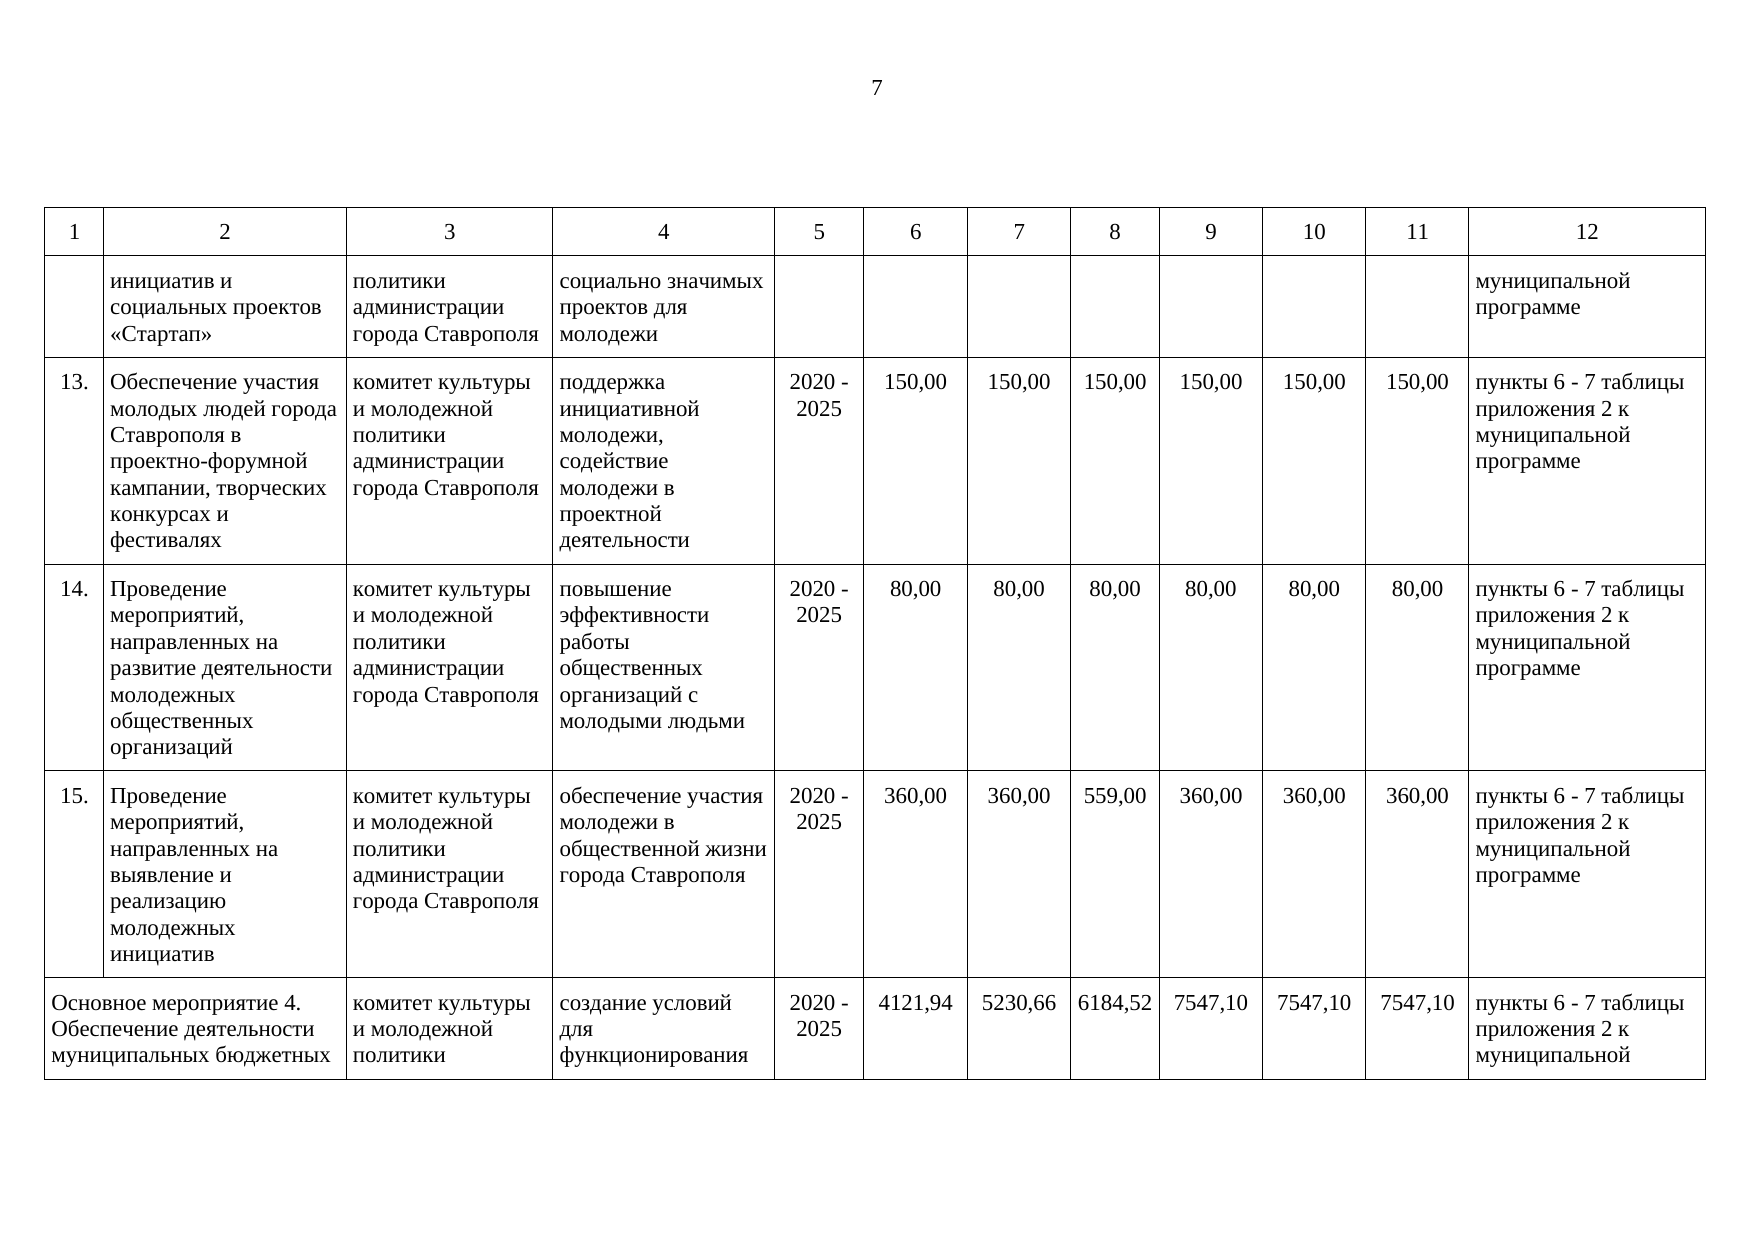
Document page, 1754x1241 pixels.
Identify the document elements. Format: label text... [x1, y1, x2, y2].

table_cell создание условий для функционирования [553, 978, 774, 1078]
table_cell 6 [864, 208, 967, 255]
table_cell 3 [347, 208, 552, 255]
table_cell [968, 256, 1070, 357]
table_cell 360,00 [968, 771, 1070, 977]
table_cell 7547,10 [1366, 978, 1468, 1078]
table_cell [864, 256, 967, 357]
table_cell 360,00 [864, 771, 967, 977]
table_cell комитет культуры и молодежной политики администрации города Ставрополя [347, 565, 552, 770]
table_cell 360,00 [1160, 771, 1262, 977]
table_cell 80,00 [1263, 565, 1365, 770]
table_cell 150,00 [1071, 358, 1159, 563]
table_cell 80,00 [1071, 565, 1159, 770]
table_cell [775, 256, 863, 357]
table_cell обеспечение участия молодежи в общественной жизни города Ставрополя [553, 771, 774, 977]
table_cell 80,00 [1366, 565, 1468, 770]
table_cell 13. [45, 358, 103, 563]
table_cell поддержка инициативной молодежи, содействие молодежи в проектной деятельности [553, 358, 774, 563]
table_cell пункты 6 - 7 таблицы приложения 2 к муниципальной программе [1469, 565, 1705, 770]
table_cell 9 [1160, 208, 1262, 255]
table_cell 150,00 [864, 358, 967, 563]
table_cell 10 [1263, 208, 1365, 255]
table_cell [1160, 256, 1262, 357]
table_cell 12 [1469, 208, 1705, 255]
table_cell 4121,94 [864, 978, 967, 1078]
table_cell 6184,52 [1071, 978, 1159, 1078]
table_cell комитет культуры и молодежной политики администрации города Ставрополя [347, 358, 552, 563]
table_cell 5 [775, 208, 863, 255]
table_cell 360,00 [1263, 771, 1365, 977]
table_cell 150,00 [1366, 358, 1468, 563]
table_cell комитет культуры и молодежной политики администрации города Ставрополя [347, 771, 552, 977]
table_cell 4 [553, 208, 774, 255]
table_cell социально значимых проектов для молодежи [553, 256, 774, 357]
table_cell муниципальной программе [1469, 256, 1705, 357]
table_cell 2 [104, 208, 346, 255]
table_cell Проведение мероприятий, направленных на развитие деятельности молодежных общественных организаций [104, 565, 346, 770]
table_cell 2020 - 2025 [775, 565, 863, 770]
table_cell 80,00 [1160, 565, 1262, 770]
table_cell 1 [45, 208, 103, 255]
table_cell 150,00 [968, 358, 1070, 563]
table_cell 80,00 [968, 565, 1070, 770]
table_cell 14. [45, 565, 103, 770]
table_cell 2020 - 2025 [775, 358, 863, 563]
table_cell инициатив и социальных проектов «Стартап» [104, 256, 346, 357]
table_cell [45, 256, 103, 357]
table_cell 15. [45, 771, 103, 977]
table_cell 360,00 [1366, 771, 1468, 977]
table_cell 80,00 [864, 565, 967, 770]
table_cell [1071, 256, 1159, 357]
table_cell Основное мероприятие 4. Обеспечение деятельности муниципальных бюджетных [45, 978, 346, 1078]
table_cell 150,00 [1263, 358, 1365, 563]
table_cell Проведение мероприятий, направленных на выявление и реализацию молодежных инициатив [104, 771, 346, 977]
table_cell 11 [1366, 208, 1468, 255]
table_cell 559,00 [1071, 771, 1159, 977]
table_cell [1366, 256, 1468, 357]
table_cell 8 [1071, 208, 1159, 255]
table_cell пункты 6 - 7 таблицы приложения 2 к муниципальной программе [1469, 358, 1705, 563]
table_cell 2020 - 2025 [775, 978, 863, 1078]
table_cell 7 [968, 208, 1070, 255]
table_cell 5230,66 [968, 978, 1070, 1078]
table_cell политики администрации города Ставрополя [347, 256, 552, 357]
table_cell пункты 6 - 7 таблицы приложения 2 к муниципальной программе [1469, 771, 1705, 977]
table_cell 7547,10 [1263, 978, 1365, 1078]
table_cell Обеспечение участия молодых людей города Ставрополя в проектно-форумной кампании, творческих конкурсах и фестивалях [104, 358, 346, 563]
table_cell 150,00 [1160, 358, 1262, 563]
table_cell [1263, 256, 1365, 357]
table_cell 2020 - 2025 [775, 771, 863, 977]
table_cell комитет культуры и молодежной политики [347, 978, 552, 1078]
table_cell повышение эффективности работы общественных организаций с молодыми людьми [553, 565, 774, 770]
table_cell 7547,10 [1160, 978, 1262, 1078]
table_cell пункты 6 - 7 таблицы приложения 2 к муниципальной [1469, 978, 1705, 1078]
